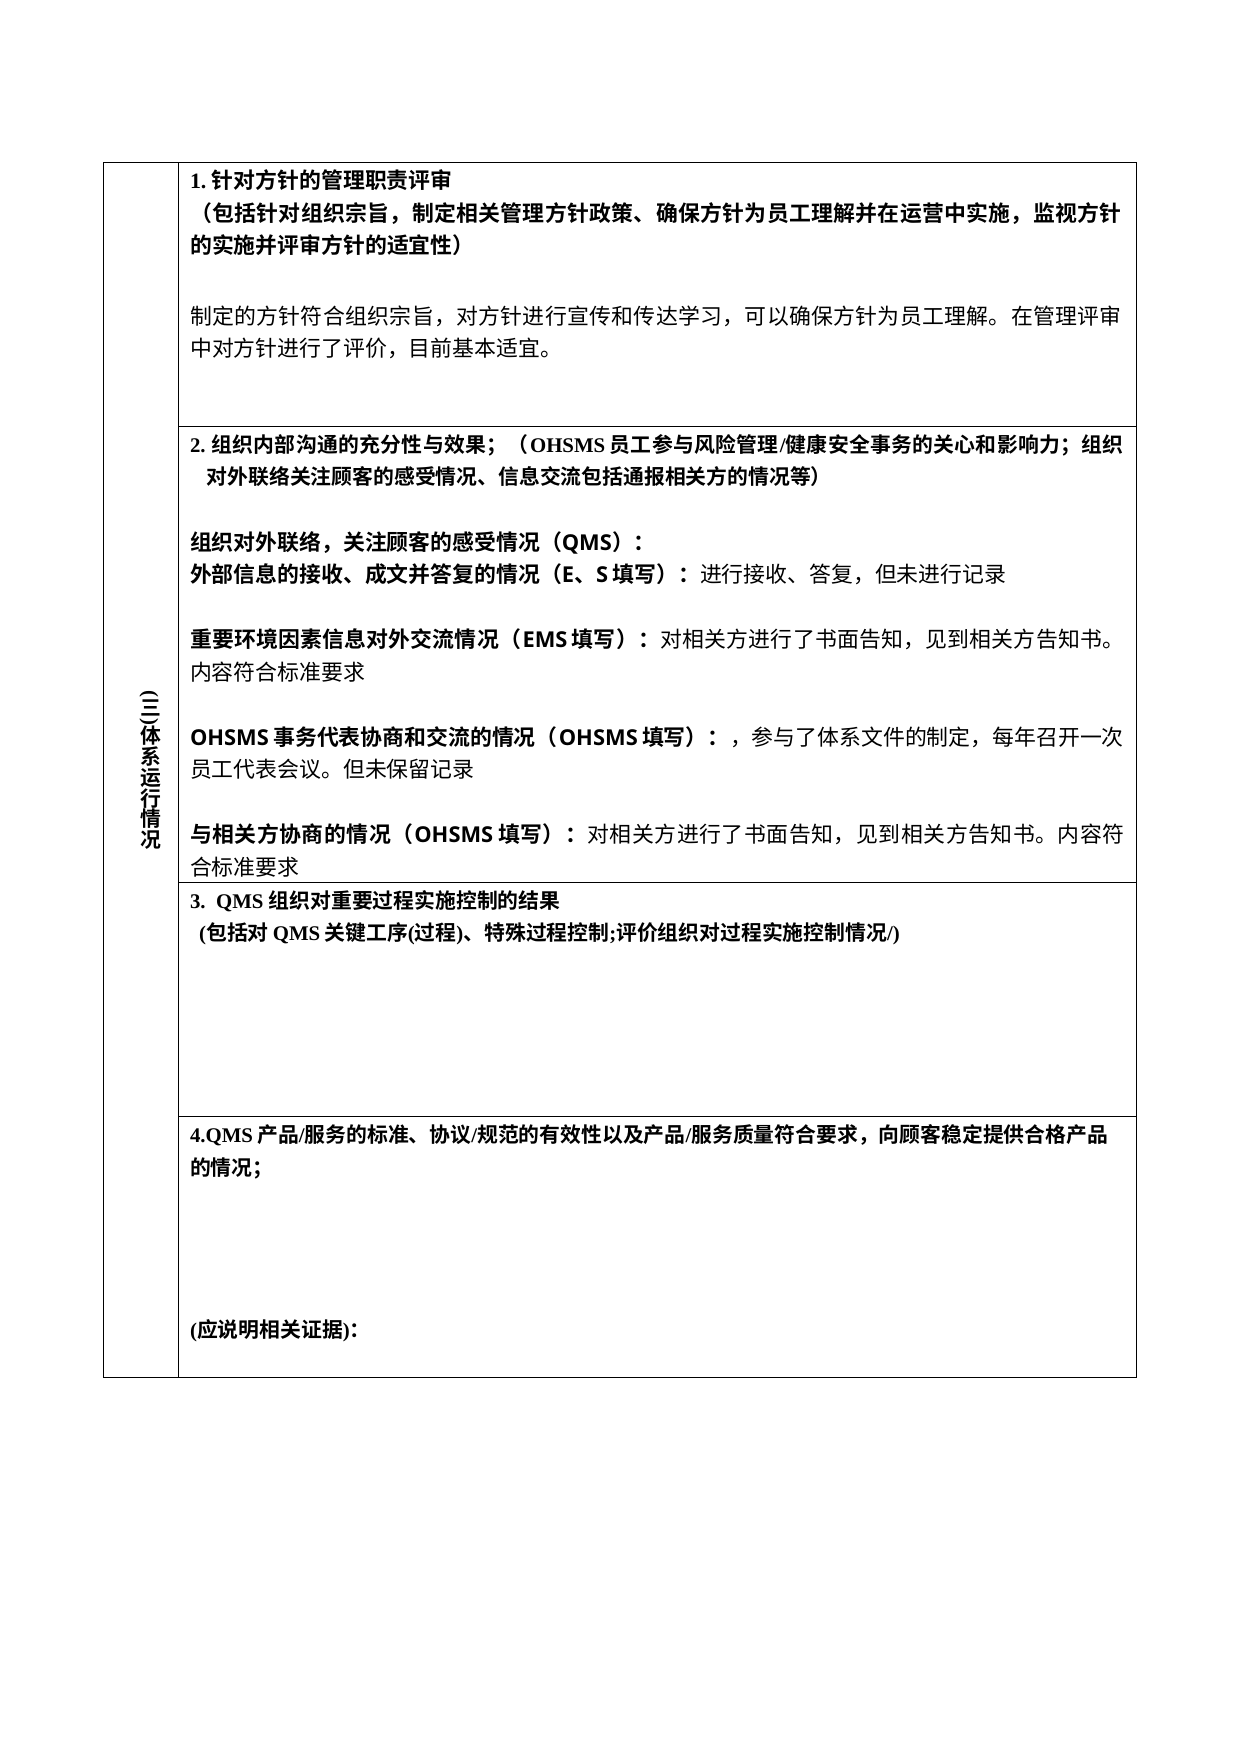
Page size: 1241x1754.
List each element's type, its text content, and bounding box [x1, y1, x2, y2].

table_cell 4.QMS产品/服务的标准、协议/规范的有效性以及产品/服务质量符合要求，向顾客稳定提供合格产品的情况； (应说明相关证据)： [179, 1117, 1136, 1377]
table_cell 1. 针对方针的管理职责评审 （包括针对组织宗旨，制定相关管理方针政策、确保方针为员工理解并在运营中实施，监视方针的实施并评审方针的适宜性） 制定的方针符合组织宗旨，对方针进行宣传和传达学习，可以确保方针为员工理解。在管理评审中对方针进行了评价，目前基本适宜。 [179, 163, 1136, 426]
table_cell (三)体系运行情况 [104, 163, 178, 1377]
table_cell 3. QMS 组织对重要过程实施控制的结果 (包括对QMS关键工序(过程)、特殊过程控制;评价组织对过程实施控制情况/) [179, 883, 1136, 1116]
table_cell 2. 组织内部沟通的充分性与效果；（OHSMS员工参与风险管理/健康安全事务的关心和影响力；组织对外联络关注顾客的感受情况、信息交流包括通报相关方的情况等） 组织对外联络，关注顾客的感受情况（QMS）： 外部信息的接收、成文并答复的情况（E、S填写）：进行接收、答复，但未进行记录 重要环境因素信息对外交流情况（EMS填写）：对相关方进行了书面告知，见到相关方告知书。内容符合标准要求 OHSMS事务代表协商和交流的情况（OHSMS填写）：，参与了体系文件的制定，每年召开一次员工代表会议。但未保留记录 与相关方协商的情况（OHSMS填写）：对相关方进行了书面告知，见到相关方告知书。内容符合标准要求 [179, 427, 1136, 882]
